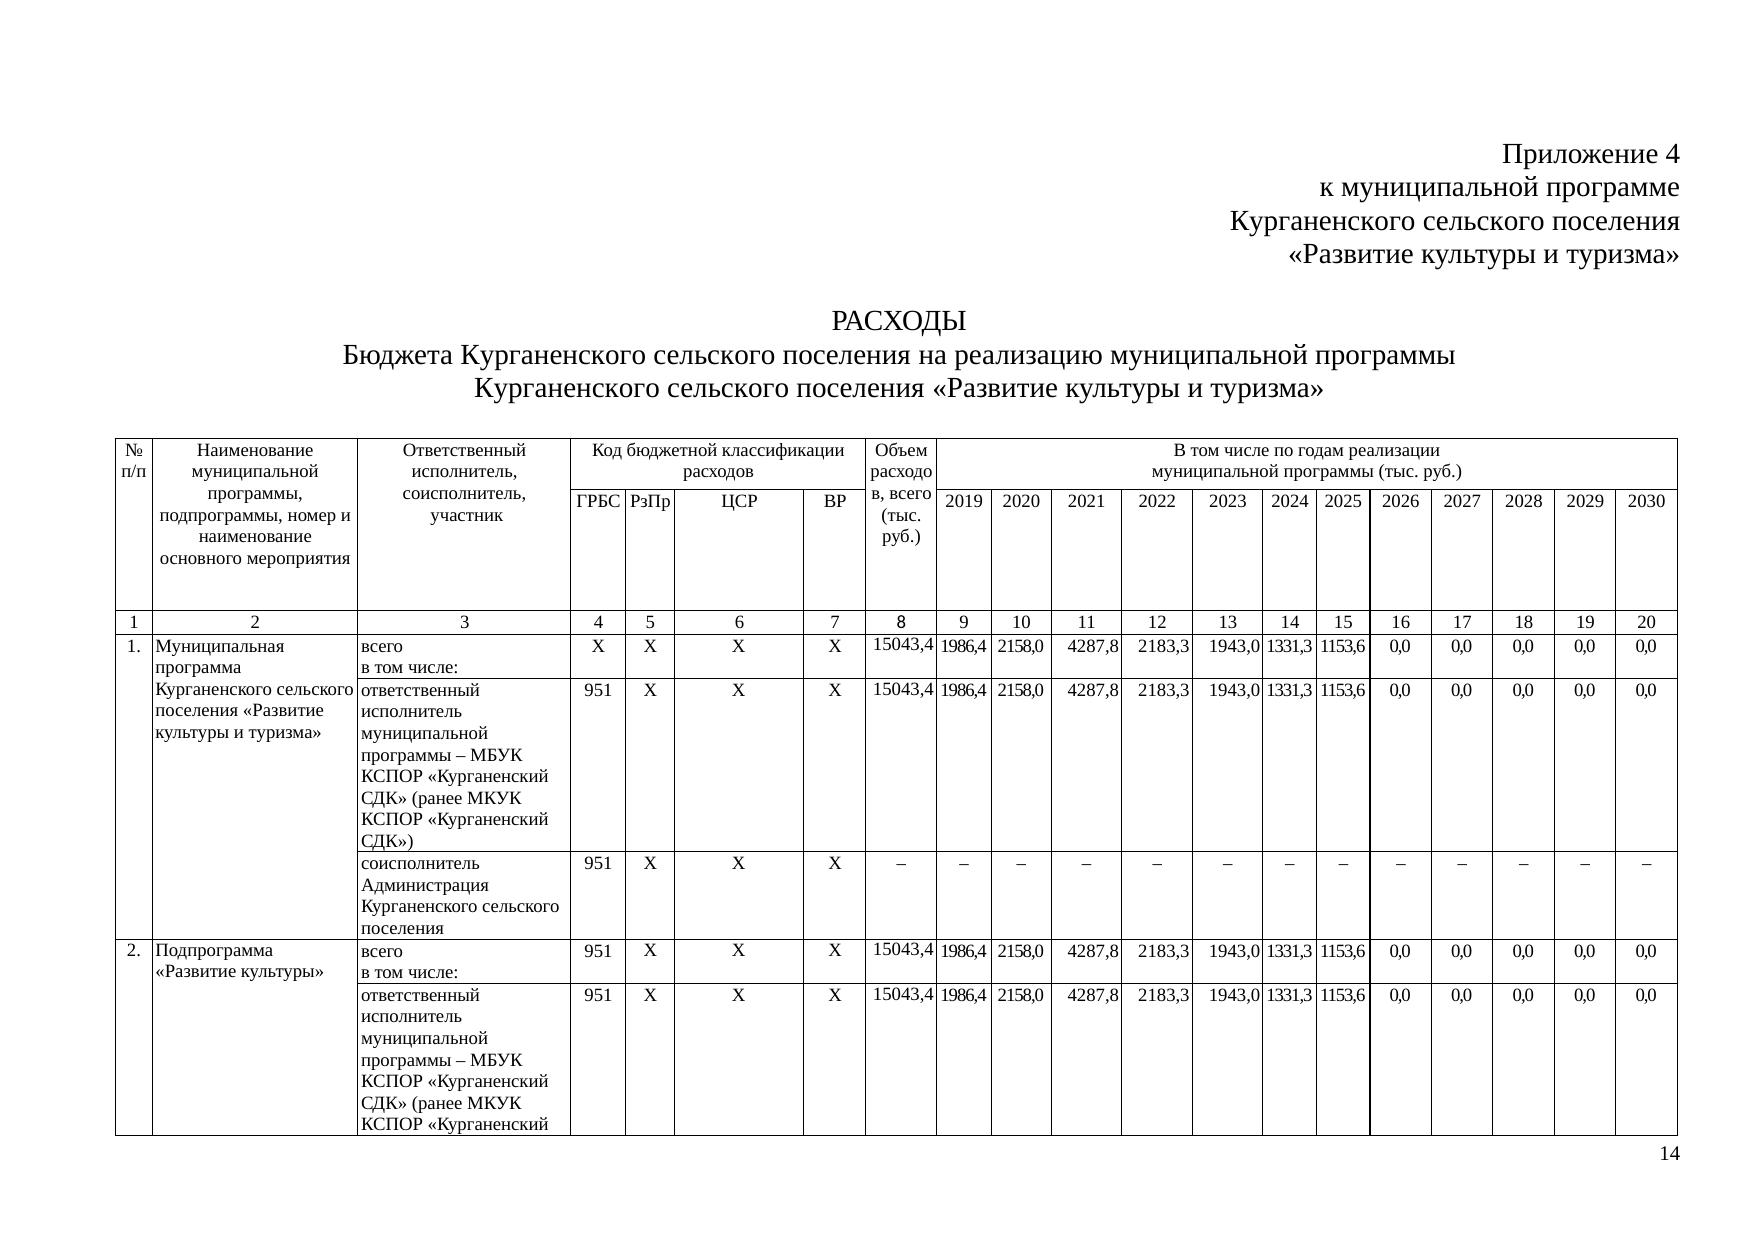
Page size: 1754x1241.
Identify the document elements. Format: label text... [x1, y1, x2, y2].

table_cell 2183,3 [1122, 679, 1192, 851]
table_cell 15043,4 [866, 984, 936, 1135]
table_cell – [1493, 852, 1554, 938]
table_cell 0,0 [1371, 635, 1431, 678]
table_cell 10 [992, 611, 1051, 633]
table_cell 0,0 [1432, 940, 1492, 983]
table_header Наименование муниципальной программы, подпрограммы, номер и наименование основного мероприятия [153, 439, 357, 609]
table_cell X [626, 635, 674, 678]
table_cell всего в том числе: [358, 635, 570, 678]
table_header Ответственный исполнитель, соисполнитель, участник [358, 439, 570, 609]
table_cell 0,0 [1555, 984, 1615, 1135]
table_cell 2158,0 [992, 635, 1051, 678]
text Курганенского сельского поселения [1137, 203, 1680, 236]
table_header Код бюджетной классификации расходов [571, 439, 865, 489]
table_cell 0,0 [1493, 635, 1554, 678]
table_cell 2026 [1371, 490, 1431, 609]
table_cell 951 [571, 852, 625, 938]
table_cell 0,0 [1432, 679, 1492, 851]
table_cell 7 [804, 611, 865, 633]
table_header В том числе по годам реализации муниципальной программы (тыс. руб.) [937, 439, 1677, 489]
table_cell 2028 [1493, 490, 1554, 609]
table_cell 2 [153, 611, 357, 633]
table_cell 0,0 [1555, 635, 1615, 678]
table_cell 951 [571, 679, 625, 851]
table_cell ЦСР [675, 490, 803, 609]
table_cell РзПр [626, 490, 674, 609]
table_cell 17 [1432, 611, 1492, 633]
table_cell – [1616, 852, 1677, 938]
table_cell 2027 [1432, 490, 1492, 609]
table_cell 15043,4 [866, 940, 936, 983]
table_cell X [675, 940, 803, 983]
table_cell X [804, 679, 865, 851]
table_cell – [866, 852, 936, 938]
table_cell X [626, 940, 674, 983]
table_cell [358, 984, 570, 1135]
text Курганенского сельского поселения «Развитие культуры и туризма» [118, 371, 1680, 404]
table_cell 1943,0 [1193, 635, 1262, 678]
table_cell 18 [1493, 611, 1554, 633]
table_cell 19 [1555, 611, 1615, 633]
table_cell 0,0 [1493, 940, 1554, 983]
table_cell 4287,8 [1052, 940, 1121, 983]
table_cell 2019 [937, 490, 991, 609]
table_cell – [1263, 852, 1316, 938]
table_header Объем расходов, всего (тыс. руб.) [866, 439, 936, 609]
table_cell 4287,8 [1052, 984, 1121, 1135]
table_cell 0,0 [1616, 679, 1677, 851]
table_cell 4287,8 [1052, 635, 1121, 678]
table_cell 1331,3 [1263, 635, 1316, 678]
table_cell 15043,4 [866, 635, 936, 678]
table_cell 1986,4 [937, 984, 991, 1135]
table_cell 1986,4 [937, 679, 991, 851]
table_cell 2183,3 [1122, 984, 1192, 1135]
table_cell 2158,0 [992, 679, 1051, 851]
table_cell 2030 [1616, 490, 1677, 609]
table_cell 2158,0 [992, 984, 1051, 1135]
table_cell – [992, 852, 1051, 938]
table_cell 1331,3 [1263, 940, 1316, 983]
table_cell ВР [804, 490, 865, 609]
text Приложение 4 [1240, 136, 1680, 169]
table_header № п/п [116, 439, 152, 609]
table_cell всего в том числе: [358, 940, 570, 983]
table_cell 13 [1193, 611, 1262, 633]
text РАСХОДЫ [118, 303, 1680, 337]
table_cell 1 [116, 611, 152, 633]
table_cell 1331,3 [1263, 984, 1316, 1135]
table_cell 2183,3 [1122, 635, 1192, 678]
table_cell 11 [1052, 611, 1121, 633]
table_cell ГРБС [571, 490, 625, 609]
table_cell 0,0 [1371, 679, 1431, 851]
table_cell 0,0 [1555, 679, 1615, 851]
table_cell – [1371, 852, 1431, 938]
table_cell 2021 [1052, 490, 1121, 609]
table_cell 1. [116, 635, 152, 938]
table_cell 2024 [1263, 490, 1316, 609]
table_cell 20 [1616, 611, 1677, 633]
table_cell 0,0 [1555, 940, 1615, 983]
table_cell 1153,6 [1317, 679, 1369, 851]
table_cell – [1193, 852, 1262, 938]
table_cell 2023 [1193, 490, 1262, 609]
table_cell 1986,4 [937, 635, 991, 678]
table_cell 1153,6 [1317, 940, 1369, 983]
table_cell 2025 [1317, 490, 1369, 609]
table_cell – [1432, 852, 1492, 938]
table_cell X [571, 635, 625, 678]
table_cell 0,0 [1371, 984, 1431, 1135]
table_cell X [626, 679, 674, 851]
table_cell – [1317, 852, 1369, 938]
table_cell 2. [116, 940, 152, 1135]
table_cell 5 [626, 611, 674, 633]
table_cell 1986,4 [937, 940, 991, 983]
text «Развитие культуры и туризма» [1137, 236, 1680, 270]
table_cell 1943,0 [1193, 984, 1262, 1135]
table_cell X [626, 984, 674, 1135]
table_cell 1153,6 [1317, 984, 1369, 1135]
table_cell 0,0 [1371, 940, 1431, 983]
table_cell 951 [571, 984, 625, 1135]
table_cell 0,0 [1432, 984, 1492, 1135]
table_cell 0,0 [1432, 635, 1492, 678]
table_cell – [1555, 852, 1615, 938]
table_cell 14 [1263, 611, 1316, 633]
table_cell Х [675, 852, 803, 938]
table_cell X [675, 679, 803, 851]
table_cell X [804, 940, 865, 983]
table_cell 1943,0 [1193, 679, 1262, 851]
text Бюджета Курганенского сельского поселения на реализацию муниципальной программы [118, 337, 1680, 371]
table_cell 4 [571, 611, 625, 633]
table_cell 3 [358, 611, 570, 633]
table_cell 0,0 [1616, 635, 1677, 678]
table_cell ответственный исполнитель муниципальной программы – МБУК КСПОР «Курганенский СДК» (ранее МКУК КСПОР «Курганенский СДК») [358, 679, 570, 851]
table_cell Подпрограмма «Развитие культуры» [153, 940, 357, 1135]
table_cell Муниципальная программа Курганенского сельского поселения «Развитие культуры и туризма» [153, 635, 357, 938]
table_cell 1331,3 [1263, 679, 1316, 851]
table_cell Х [804, 852, 865, 938]
table_cell – [937, 852, 991, 938]
table_cell Х [626, 852, 674, 938]
table_cell 12 [1122, 611, 1192, 633]
text к муниципальной программе [1122, 169, 1680, 203]
table_cell X [804, 984, 865, 1135]
table_cell – [1122, 852, 1192, 938]
table_cell 1943,0 [1193, 940, 1262, 983]
table_cell 0,0 [1616, 984, 1677, 1135]
table_cell X [675, 984, 803, 1135]
table_cell 0,0 [1493, 984, 1554, 1135]
table_cell 2183,3 [1122, 940, 1192, 983]
table_cell 15043,4 [866, 679, 936, 851]
table_cell 15 [1317, 611, 1369, 633]
table_cell соисполнитель Администрация Курганенского сельского поселения [358, 852, 570, 938]
table_cell 8 [866, 611, 936, 633]
table_cell 16 [1371, 611, 1431, 633]
table_cell 9 [937, 611, 991, 633]
table_cell X [804, 635, 865, 678]
table_cell 2022 [1122, 490, 1192, 609]
table_cell 0,0 [1493, 679, 1554, 851]
table_cell 0,0 [1616, 940, 1677, 983]
table_cell 1153,6 [1317, 635, 1369, 678]
table_cell 2020 [992, 490, 1051, 609]
table_cell 4287,8 [1052, 679, 1121, 851]
table_cell 2158,0 [992, 940, 1051, 983]
table_cell 6 [675, 611, 803, 633]
table_cell – [1052, 852, 1121, 938]
table_cell X [675, 635, 803, 678]
table_cell 951 [571, 940, 625, 983]
table_cell 2029 [1555, 490, 1615, 609]
